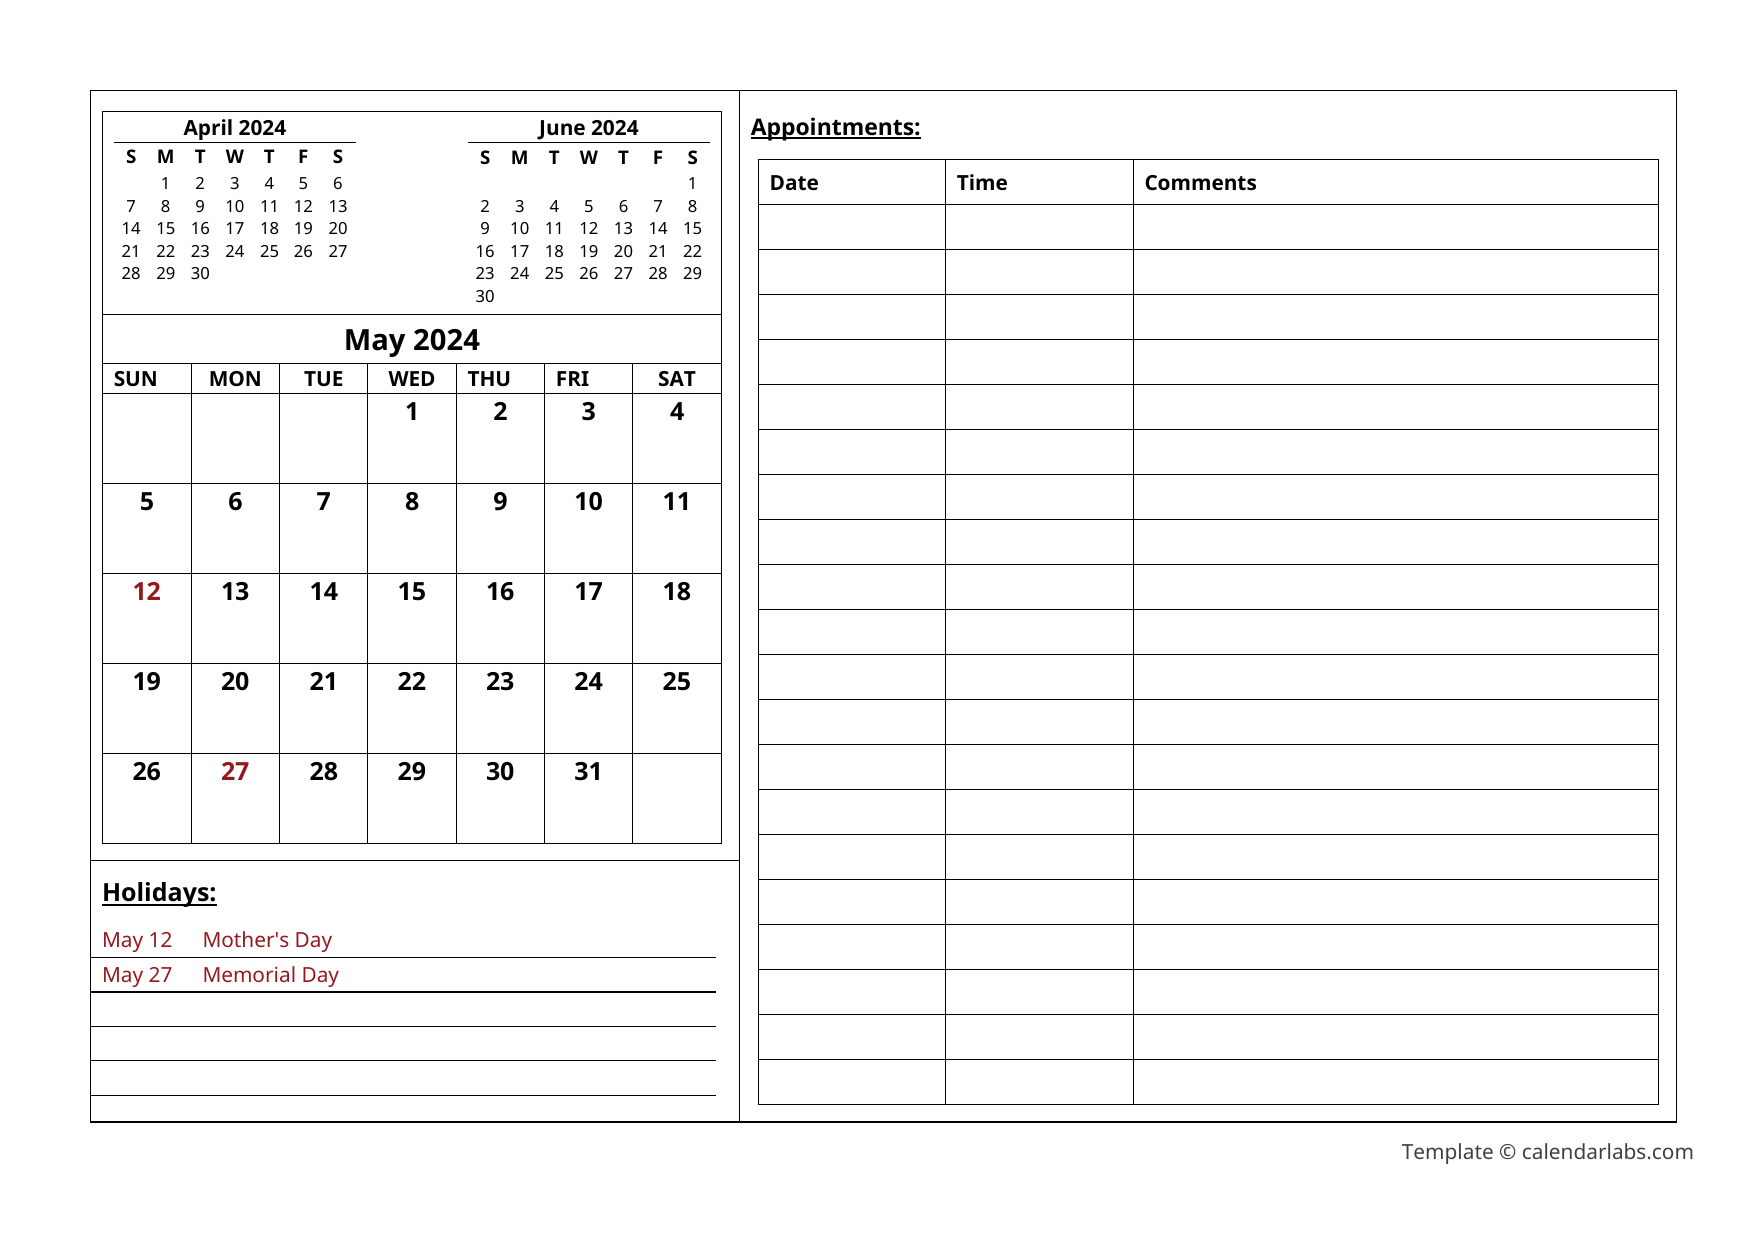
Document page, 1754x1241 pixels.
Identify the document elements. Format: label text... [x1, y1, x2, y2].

table_header Appointments: [740, 91, 1676, 1121]
table_header [91, 91, 739, 860]
table_cell Holidays: [91, 861, 739, 1121]
